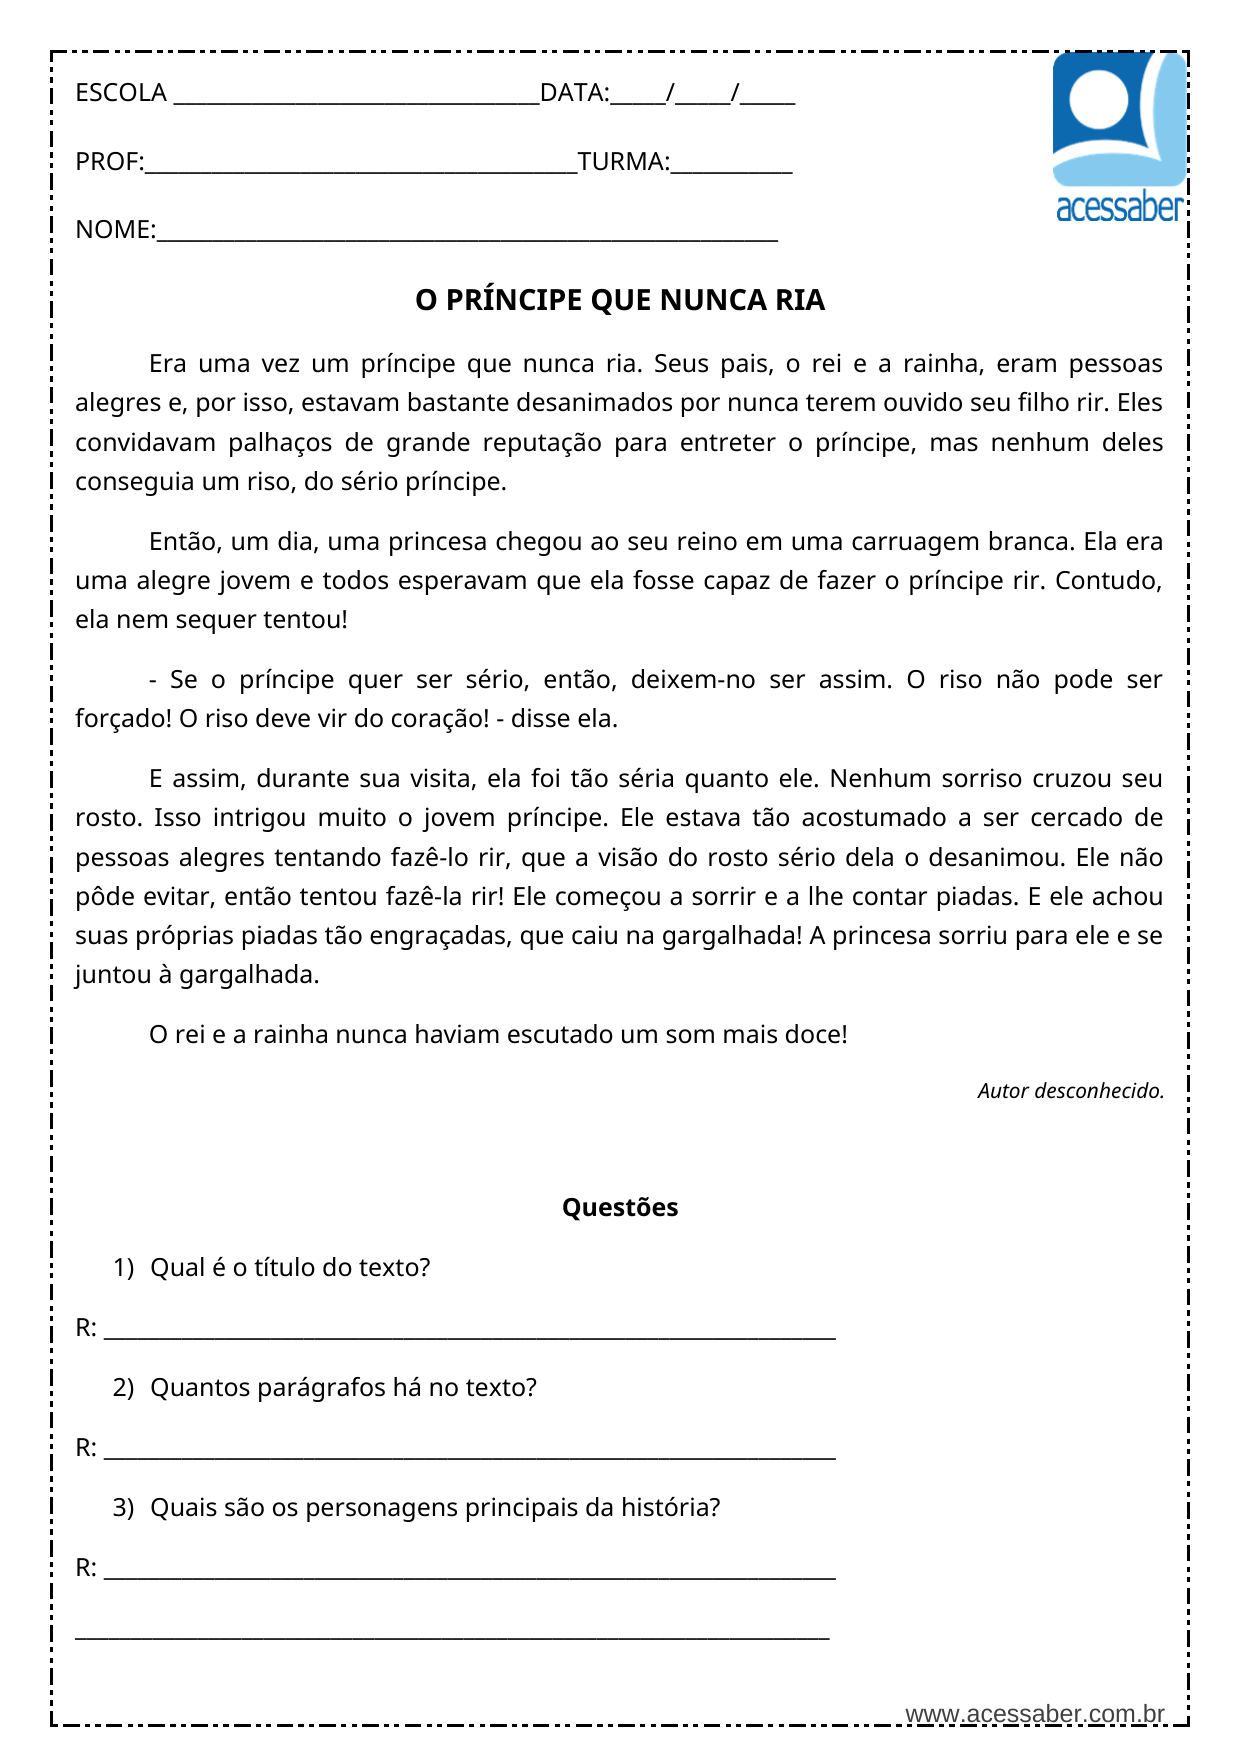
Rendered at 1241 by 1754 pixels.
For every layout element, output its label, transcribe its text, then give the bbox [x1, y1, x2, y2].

text E assim, durante sua visita, ela foi tão séria quanto ele. Nenhum sorriso cruzou seu rosto. Isso intrigou muito o jovem príncipe. Ele estava tão acostumado a ser cercado de pessoas alegres tentando fazê-lo rir, que a visão do rosto sério dela o desanimou. Ele não pôde evitar, então tentou fazê-la rir! Ele começou a sorrir e a lhe contar piadas. E ele achou suas próprias piadas tão engraçadas, que caiu na gargalhada! A princesa sorriu para ele e se juntou à gargalhada. [75, 761, 1165, 991]
text R: __________________________________________________________________ [75, 1430, 1165, 1464]
text NOME:________________________________________________________ [75, 211, 1165, 245]
text Questões [75, 1190, 1165, 1224]
text O rei e a rainha nunca haviam escutado um som mais doce! [75, 1017, 1165, 1051]
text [75, 1610, 1165, 1644]
text Autor desconhecido. [75, 1077, 1165, 1105]
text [75, 1550, 1165, 1584]
text PROF:_______________________________________TURMA:___________ [75, 143, 1165, 177]
text R: __________________________________________________________________ [75, 1310, 1165, 1344]
list Quantos parágrafos há no texto? [112, 1370, 1165, 1404]
text Era uma vez um príncipe que nunca ria. Seus pais, o rei e a rainha, eram pessoas alegres e, por isso, estavam bastante desanimados por nunca terem ouvido seu filho rir. Eles convidavam palhaços de grande reputação para entreter o príncipe, mas nenhum deles conseguia um riso, do sério príncipe. [75, 346, 1165, 497]
text - Se o príncipe quer ser sério, então, deixem-no ser assim. O riso não pode ser forçado! O riso deve vir do coração! - disse ela. [75, 662, 1165, 735]
list Quais são os personagens principais da história? [112, 1490, 1165, 1524]
text O PRÍNCIPE QUE NUNCA RIA [75, 279, 1165, 319]
text Então, um dia, uma princesa chegou ao seu reino em uma carruagem branca. Ela era uma alegre jovem e todos esperavam que ela fosse capaz de fazer o príncipe rir. Contudo, ela nem sequer tentou! [75, 523, 1165, 636]
text ESCOLA _________________________________DATA:_____/_____/_____ [75, 75, 1165, 109]
picture [1052, 50, 1187, 221]
list Qual é o título do texto? [112, 1250, 1165, 1284]
